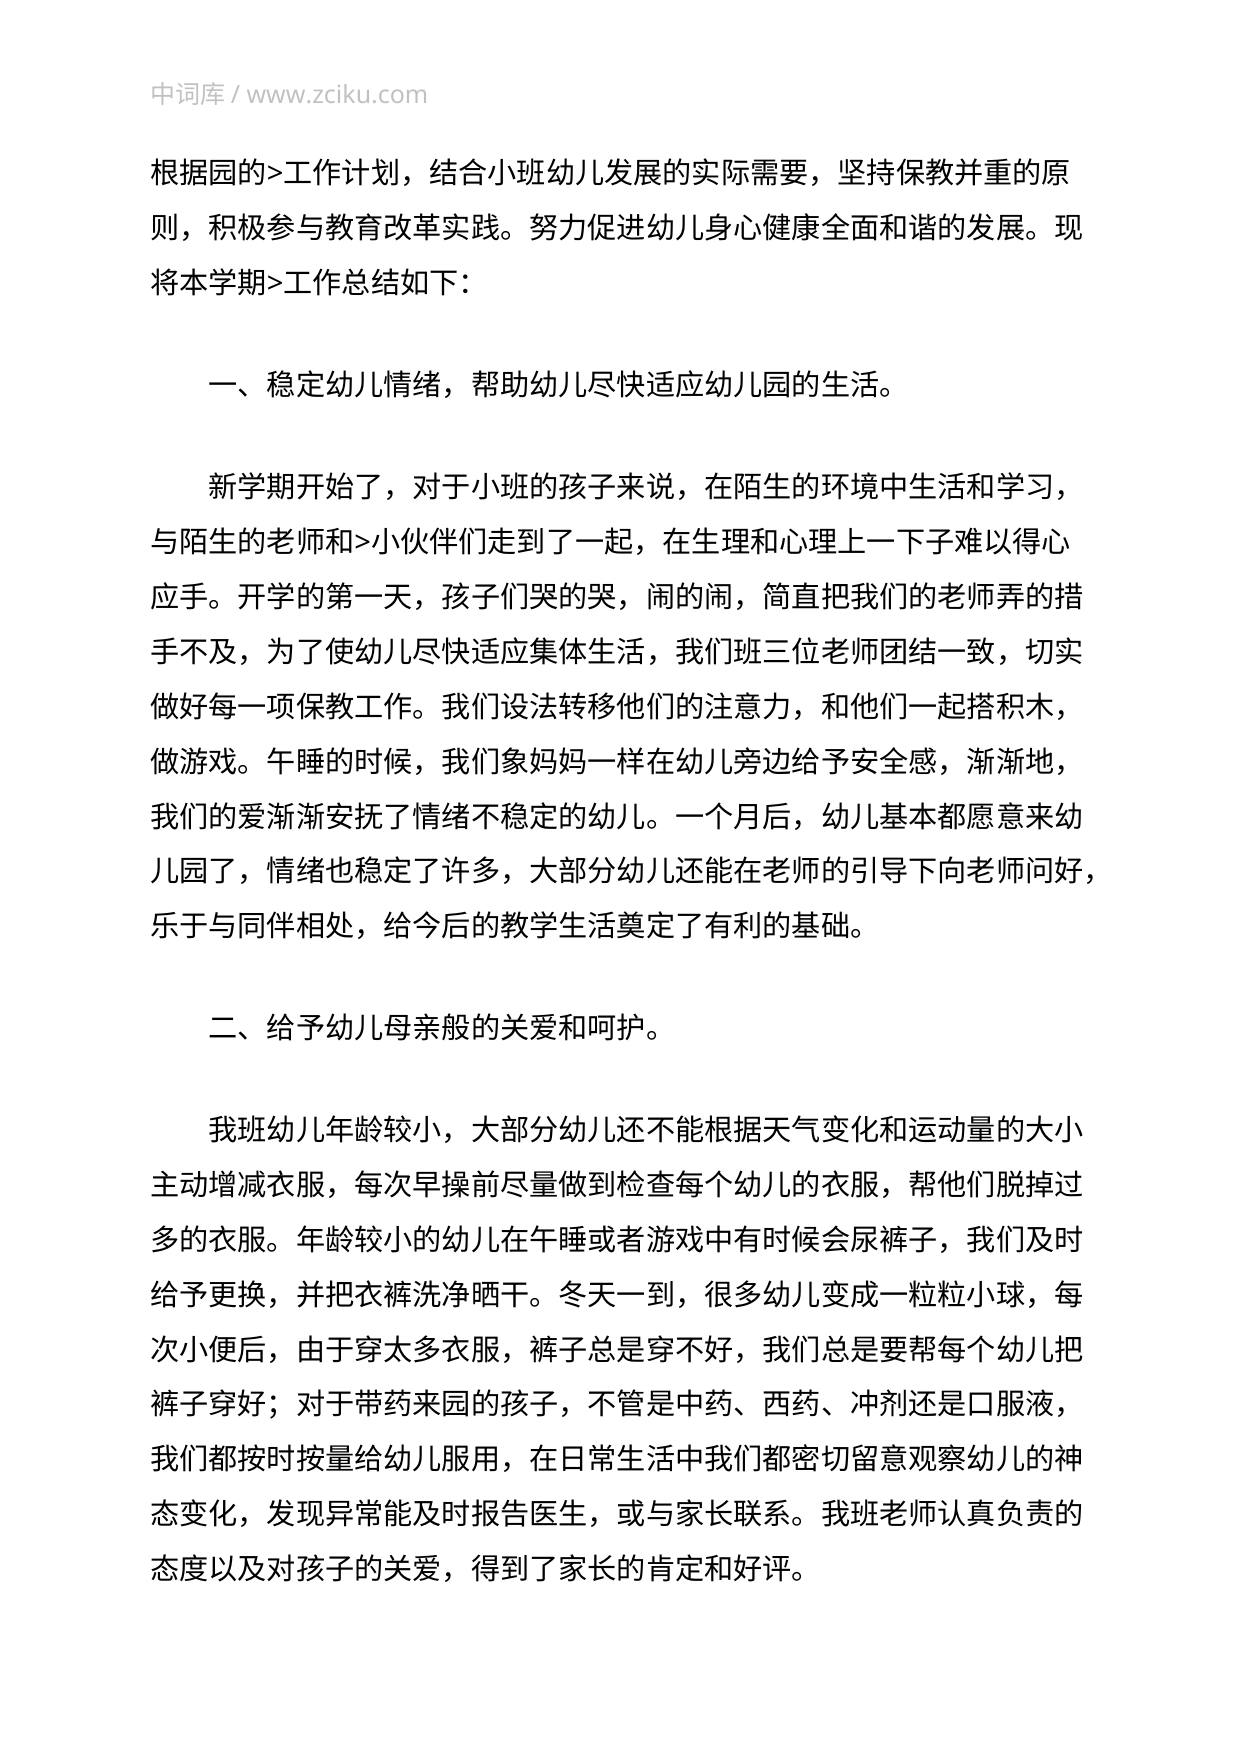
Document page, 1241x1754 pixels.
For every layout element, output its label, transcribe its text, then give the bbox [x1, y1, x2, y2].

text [150, 150, 1090, 302]
text 一、稳定幼儿情绪，帮助幼儿尽快适应幼儿园的生活。 [150, 362, 1090, 404]
text 二、给予幼儿母亲般的关爱和呵护。 [150, 1005, 1090, 1047]
text 新学期开始了，对于小班的孩子来说，在陌生的环境中生活和学习，与陌生的老师和>小伙伴们走到了一起，在生理和心理上一下子难以得心应手。开学的第一天，孩子们哭的哭，闹的闹，简直把我们的老师弄的措手不及，为了使幼儿尽快适应集体生活，我们班三位老师团结一致，切实做好每一项保教工作。我们设法转移他们的注意力，和他们一起搭积木，做游戏。午睡的时候，我们象妈妈一样在幼儿旁边给予安全感，渐渐地，我们的爱渐渐安抚了情绪不稳定的幼儿。一个月后，幼儿基本都愿意来幼儿园了，情绪也稳定了许多，大部分幼儿还能在老师的引导下向老师问好，乐于与同伴相处，给今后的教学生活奠定了有利的基础。 [150, 464, 1090, 945]
text 我班幼儿年龄较小，大部分幼儿还不能根据天气变化和运动量的大小主动增减衣服，每次早操前尽量做到检查每个幼儿的衣服，帮他们脱掉过多的衣服。年龄较小的幼儿在午睡或者游戏中有时候会尿裤子，我们及时给予更换，并把衣裤洗净晒干。冬天一到，很多幼儿变成一粒粒小球，每次小便后，由于穿太多衣服，裤子总是穿不好，我们总是要帮每个幼儿把裤子穿好；对于带药来园的孩子，不管是中药、西药、冲剂还是口服液，我们都按时按量给幼儿服用，在日常生活中我们都密切留意观察幼儿的神态变化，发现异常能及时报告医生，或与家长联系。我班老师认真负责的态度以及对孩子的关爱，得到了家长的肯定和好评。 [150, 1106, 1090, 1588]
